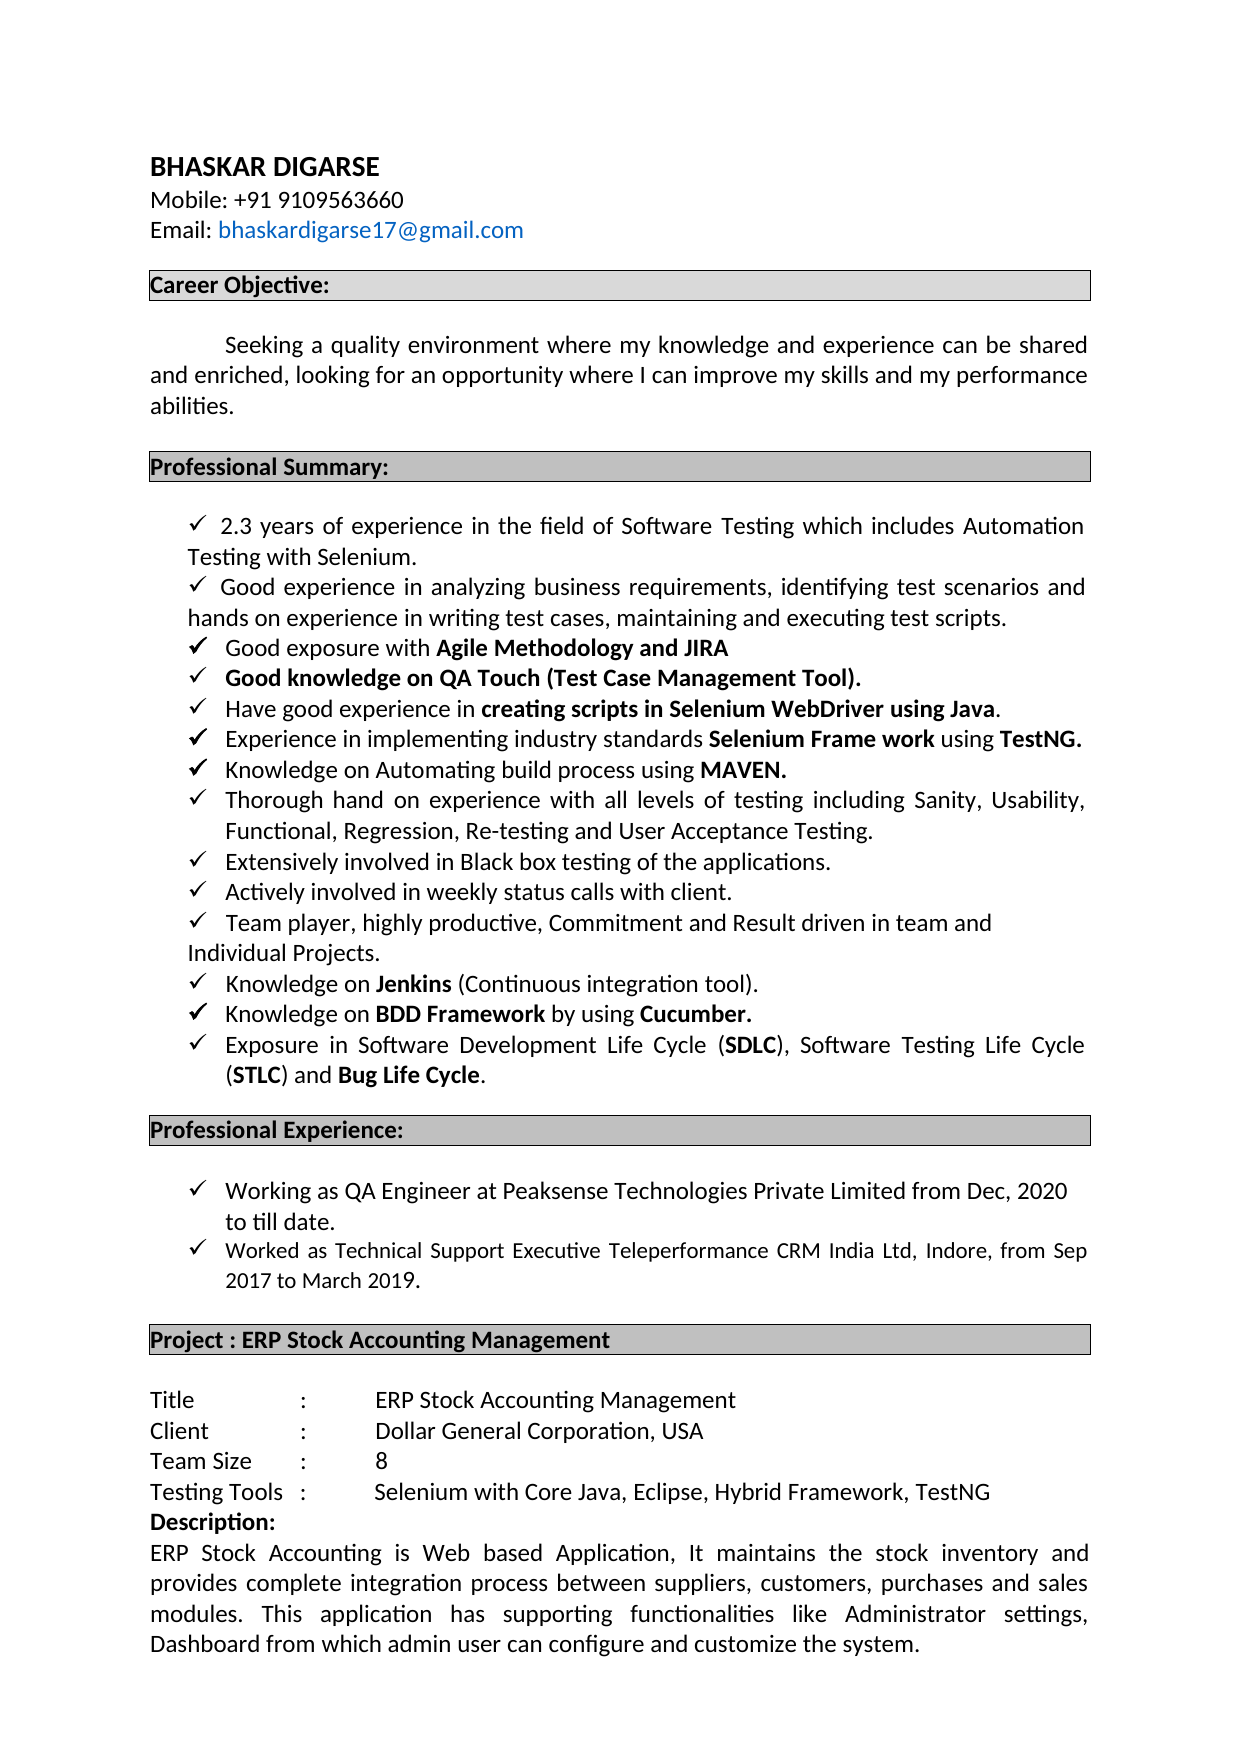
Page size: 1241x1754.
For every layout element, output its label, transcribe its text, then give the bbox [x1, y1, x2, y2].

list Knowledge on Automating build process using MAVEN. [187, 754, 1103, 784]
list Knowledge on BDD Framework by using Cucumber. [187, 998, 1103, 1029]
list Worked as Technical Support Executive Teleperformance CRM India Ltd, Indore, from Sep 2017 to March 2019. [187, 1236, 1090, 1295]
text Mobile: +91 9109563660 [150, 184, 1103, 214]
text Email: bhaskardigarse17@gmail.com [150, 214, 1103, 245]
subtitle Description: [150, 1506, 1103, 1537]
list Team player, highly productive, Commitment and Result driven in team and Individual Projects. [187, 907, 1089, 968]
title BHASKAR DIGARSE [150, 148, 1103, 183]
subtitle Good knowledge on QA Touch (Test Case Management Tool). [187, 662, 1103, 693]
list Good experience in analyzing business requirements, identifying test scenarios and hands on experience in writing test cases, maintaining and executing test scripts. [187, 571, 1089, 632]
list Thorough hand on experience with all levels of testing including Sanity, Usability, Functional, Regression, Re-testing and User Acceptance Testing. [187, 784, 1089, 846]
list Experience in implementing industry standards Selenium Frame work using TestNG. [187, 723, 1103, 754]
text Seeking a quality environment where my knowledge and experience can be shared and enriched, looking for an opportunity where I can improve my skills and my performance abilities. [150, 329, 1090, 421]
text Title : ERP Stock Accounting Management Client : Dollar General Corporation, USA Team Size : 8 [150, 1384, 736, 1476]
list Good exposure with Agile Methodology and JIRA [187, 633, 1103, 662]
text ERP Stock Accounting is Web based Application, It maintains the stock inventory and provides complete integration process between suppliers, customers, purchases and sales modules. This application has supporting functionalities like Administrator settings, Dashboard from which admin user can configure and customize the system. [150, 1537, 1089, 1659]
list Knowledge on Jenkins (Continuous integration tool). [187, 968, 1103, 998]
list Exposure in Software Development Life Cycle (SDLC), Software Testing Life Cycle (STLC) and Bug Life Cycle. [187, 1029, 1090, 1090]
list Working as QA Engineer at Peaksense Technologies Private Limited from Dec, 2020 to till date. [187, 1175, 1090, 1236]
text Testing Tools : Selenium with Core Java, Eclipse, Hybrid Framework, TestNG [150, 1476, 1103, 1506]
list Have good experience in creating scripts in Selenium WebDriver using Java. [187, 693, 1103, 723]
list Actively involved in weekly status calls with client. [187, 876, 1103, 907]
list Extensively involved in Black box testing of the applications. [187, 846, 1103, 876]
list 2.3 years of experience in the field of Software Testing which includes Automation Testing with Selenium. [187, 510, 1089, 571]
